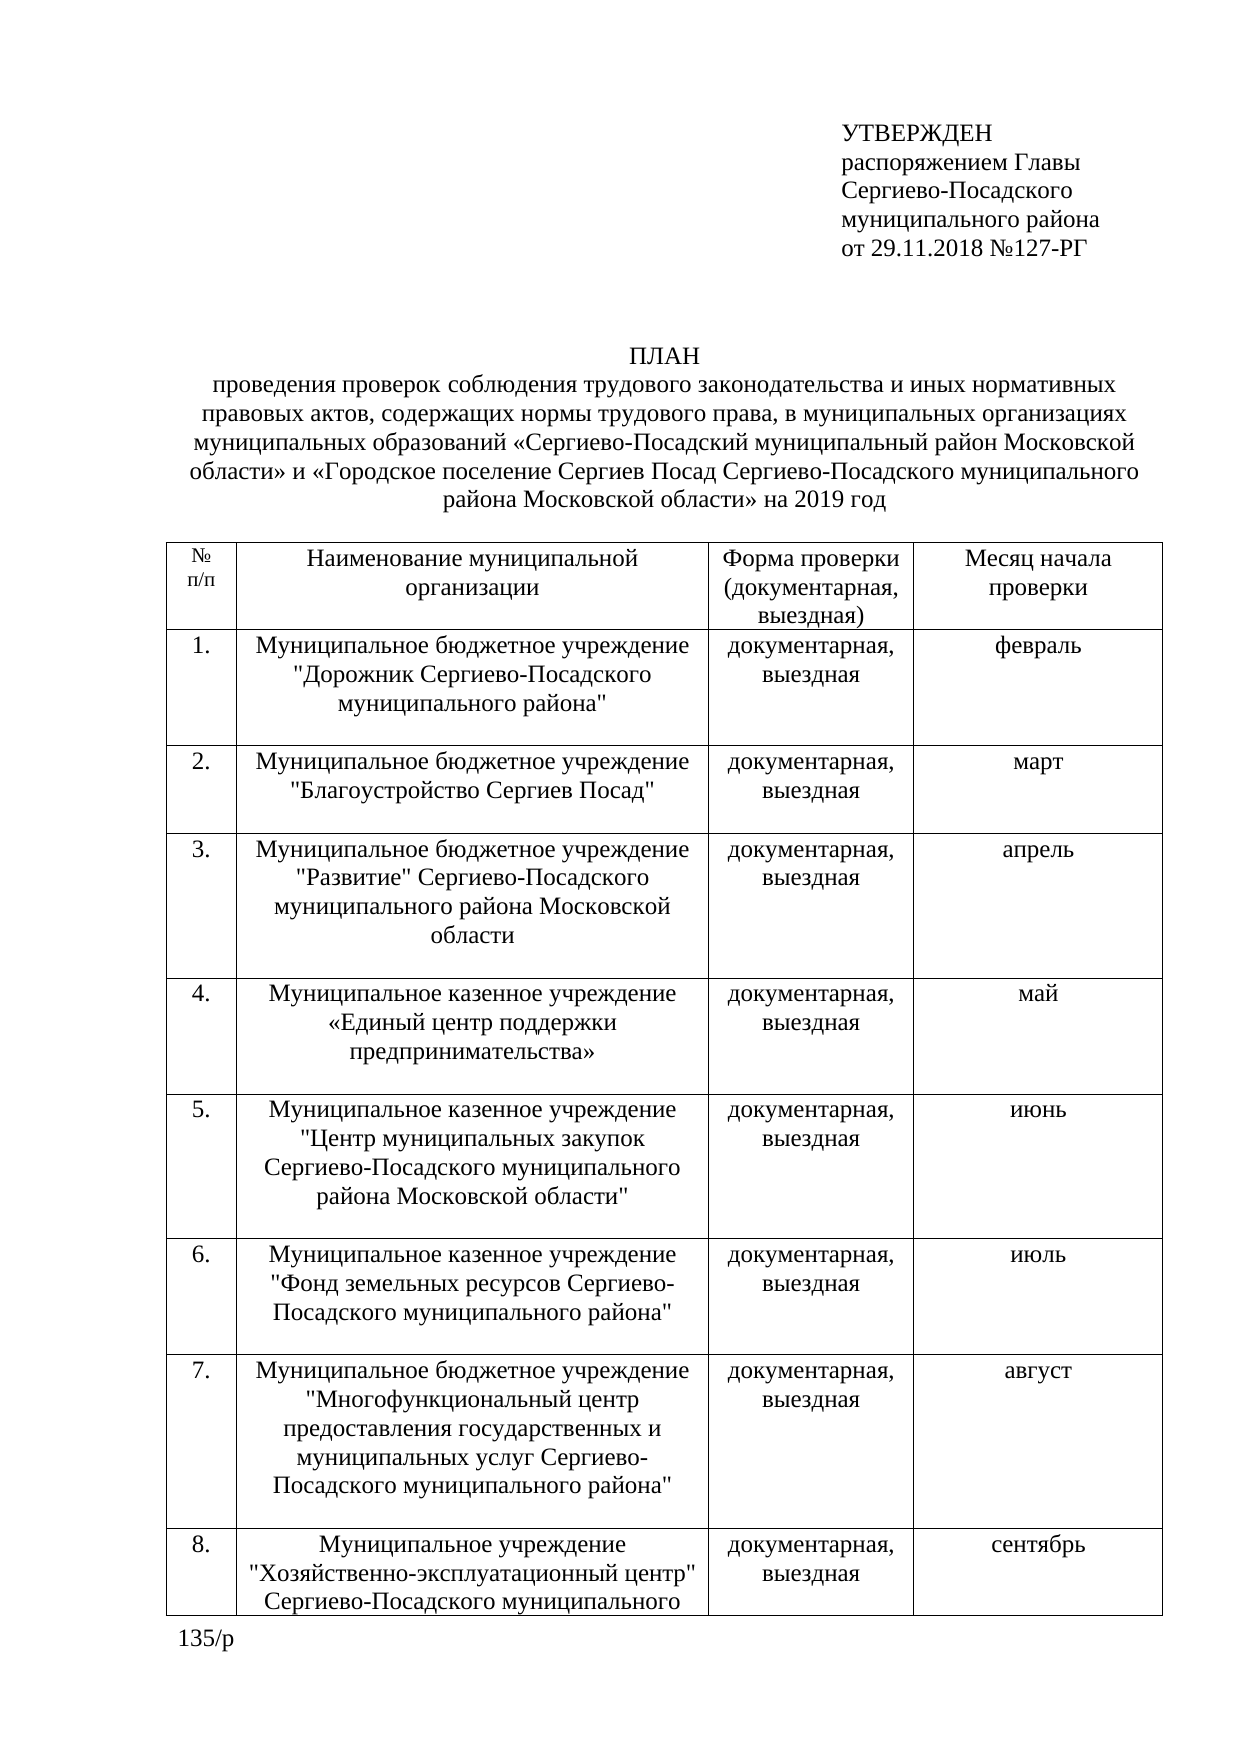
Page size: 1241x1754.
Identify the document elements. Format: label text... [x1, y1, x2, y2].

table_header № п/п [167, 543, 236, 629]
table_cell июнь [914, 1095, 1162, 1238]
table_cell документарная, выездная [709, 1095, 913, 1238]
table_cell 2. [167, 746, 236, 833]
table_cell март [914, 746, 1162, 833]
table_cell 8. [167, 1529, 236, 1615]
text проведения проверок соблюдения трудового законодательства и иных нормативных правовых актов, содержащих нормы трудового права, в муниципальных организациях муниципальных образований «Сергиево-Посадский муниципальный район Московской области» и «Городское поселение Сергиев Посад Сергиево-Посадского муниципального района Московской области» на 2019 год [177, 369, 1152, 513]
table_cell 4. [167, 979, 236, 1093]
text распоряжением Главы [767, 147, 1152, 176]
table_cell Муниципальное казенное учреждение «Единый центр поддержки предпринимательства» [237, 979, 708, 1093]
table_cell 7. [167, 1355, 236, 1528]
table_cell Муниципальное бюджетное учреждение "Дорожник Сергиево-Посадского муниципального района" [237, 630, 708, 745]
table_cell сентябрь [914, 1529, 1162, 1615]
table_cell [709, 1529, 913, 1615]
table_cell документарная, выездная [709, 630, 913, 745]
table_cell июль [914, 1239, 1162, 1354]
text от 29.11.2018 №127-РГ [767, 233, 1152, 262]
table_header Месяц начала проверки [914, 543, 1162, 629]
text Сергиево-Посадского [767, 176, 1152, 204]
text УТВЕРЖДЕН [767, 118, 1152, 147]
table_cell 5. [167, 1095, 236, 1238]
table_cell 3. [167, 834, 236, 977]
table_cell Муниципальное бюджетное учреждение "Развитие" Сергиево-Посадского муниципального района Московской области [237, 834, 708, 977]
table_cell Муниципальное казенное учреждение "Фонд земельных ресурсов Сергиево-Посадского муниципального района" [237, 1239, 708, 1354]
table_cell документарная, выездная [709, 834, 913, 977]
table_cell Муниципальное бюджетное учреждение "Многофункциональный центр предоставления государственных и муниципальных услуг Сергиево-Посадского муниципального района" [237, 1355, 708, 1528]
table_cell 6. [167, 1239, 236, 1354]
table_cell Муниципальное бюджетное учреждение "Благоустройство Сергиев Посад" [237, 746, 708, 833]
table_cell август [914, 1355, 1162, 1528]
text ПЛАН [177, 341, 1152, 369]
table_header Форма проверки (документарная, выездная) [709, 543, 913, 629]
table_cell Муниципальное казенное учреждение "Центр муниципальных закупок Сергиево-Посадского муниципального района Московской области" [237, 1095, 708, 1238]
table_cell документарная, выездная [709, 746, 913, 833]
table_cell апрель [914, 834, 1162, 977]
text муниципального района [767, 204, 1152, 233]
table_cell май [914, 979, 1162, 1093]
table_cell документарная, выездная [709, 1239, 913, 1354]
table_header Наименование муниципальной организации [237, 543, 708, 629]
table_cell документарная, выездная [709, 1355, 913, 1528]
table_cell февраль [914, 630, 1162, 745]
table_cell документарная, выездная [709, 979, 913, 1093]
table_cell 1. [167, 630, 236, 745]
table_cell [237, 1529, 708, 1615]
